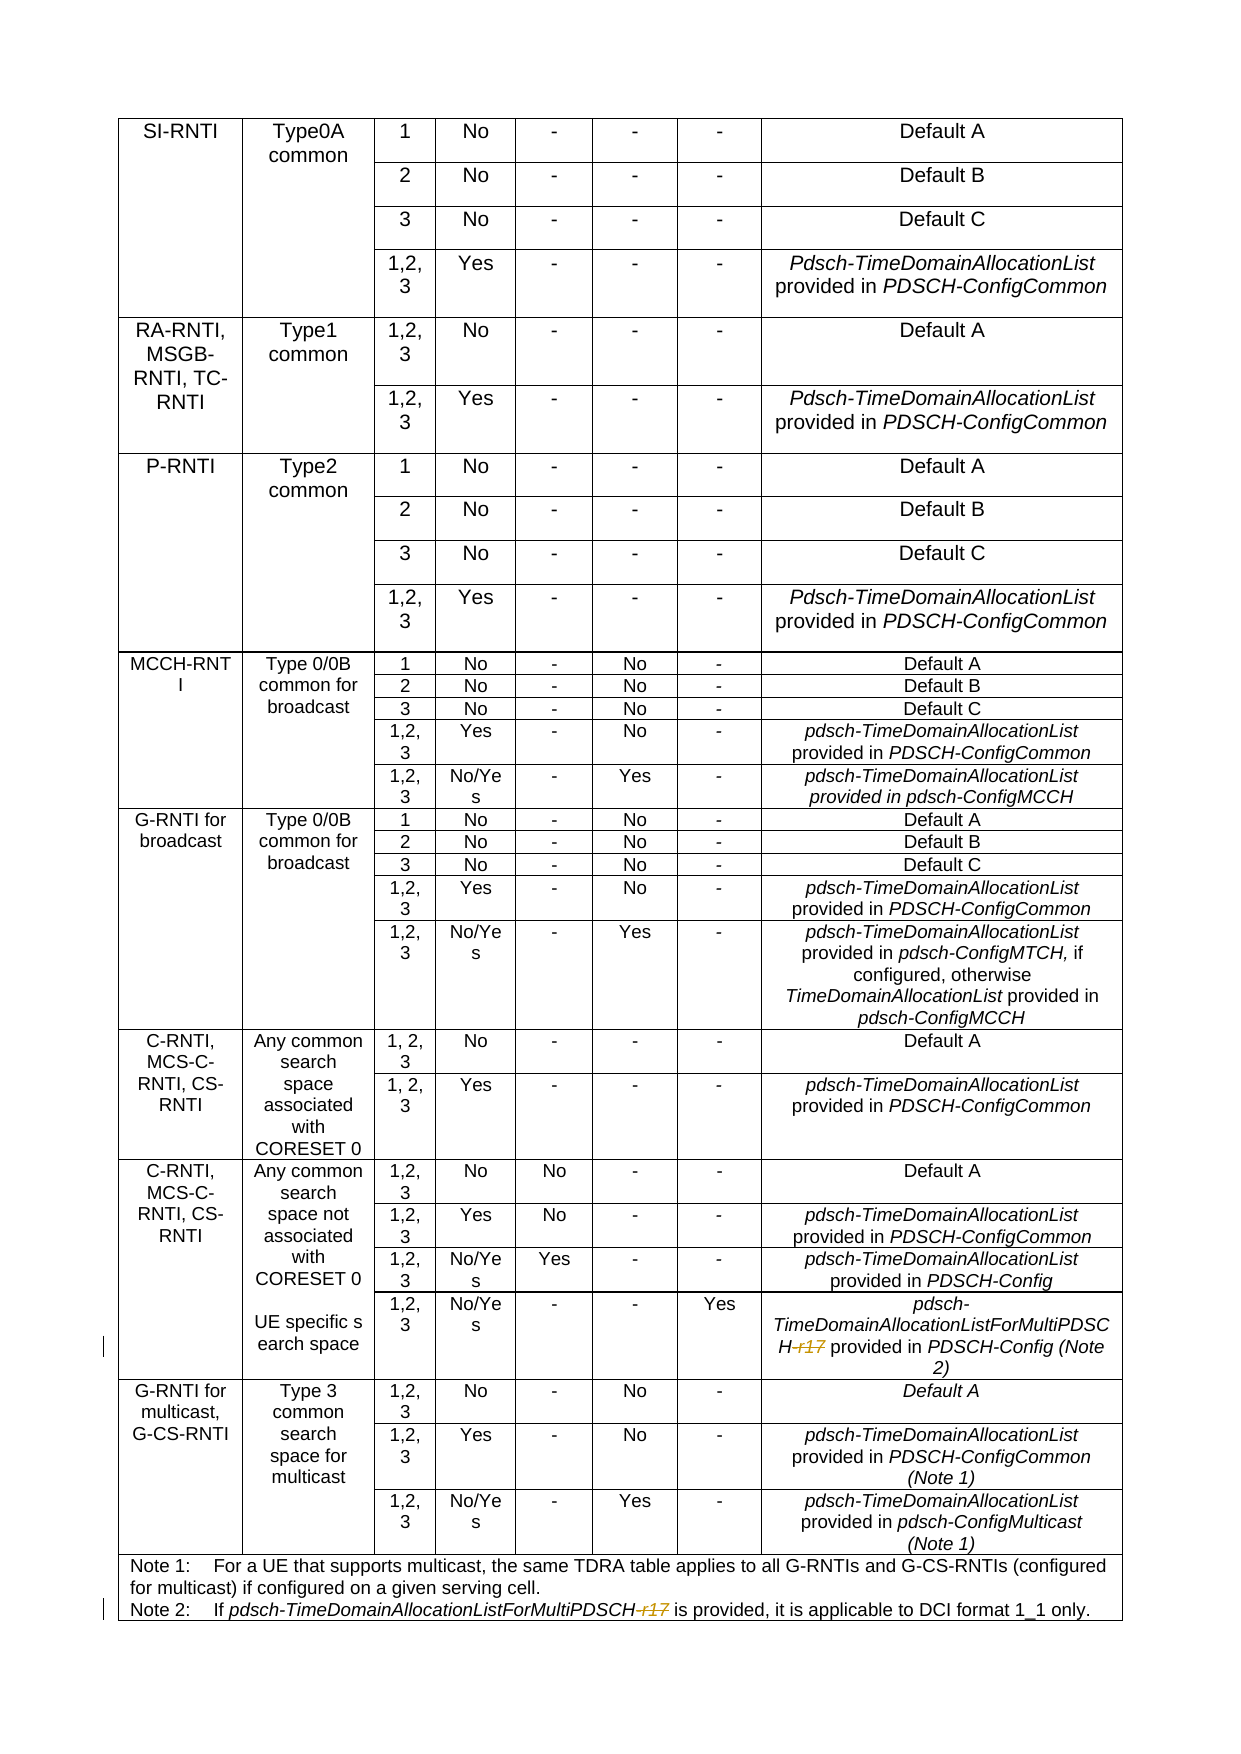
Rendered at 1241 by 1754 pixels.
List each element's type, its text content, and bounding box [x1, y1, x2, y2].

table_cell 1,2,3 [375, 1293, 435, 1379]
table_cell - [593, 585, 677, 651]
table_cell - [678, 250, 761, 317]
table_cell 3 [375, 854, 435, 875]
table_cell Yes [593, 921, 677, 1028]
table_cell 1, 2, 3 [375, 1030, 435, 1073]
table_cell Default A [762, 809, 1122, 830]
table_cell 2 [375, 163, 435, 206]
table_cell - [678, 585, 761, 651]
table_cell - [593, 1204, 677, 1247]
table_cell No [436, 675, 515, 697]
table_cell Default C [762, 854, 1122, 875]
table_cell 1,2,3 [375, 585, 435, 651]
table_cell - [678, 497, 761, 540]
table_cell - [516, 675, 592, 697]
table_cell Yes [436, 386, 515, 452]
table_cell Yes [436, 1424, 515, 1488]
table_cell No [436, 119, 515, 162]
table_cell - [678, 386, 761, 452]
table_cell 1,2,3 [375, 386, 435, 452]
table_cell 1,2,3 [375, 876, 435, 919]
table_cell - [593, 454, 677, 496]
table_cell No [436, 1380, 515, 1423]
table_cell - [516, 1293, 592, 1379]
table_cell - [516, 207, 592, 249]
table_cell - [678, 1204, 761, 1247]
table_cell No [436, 163, 515, 206]
table_cell 1,2,3 [375, 1490, 435, 1554]
table_cell - [516, 454, 592, 496]
table_cell Default A [762, 653, 1122, 674]
table_cell - [516, 1074, 592, 1159]
table_cell - [593, 541, 677, 584]
table_cell 3 [375, 698, 435, 719]
table_cell - [678, 653, 761, 674]
table_cell - [593, 318, 677, 385]
table_cell C-RNTI, MCS-C-RNTI, CS-RNTI [119, 1160, 242, 1379]
table_cell No [593, 809, 677, 830]
table_cell - [593, 119, 677, 162]
table_cell Type1 common [243, 318, 374, 452]
table_cell 2 [375, 497, 435, 540]
table_cell Pdsch-TimeDomainAllocationList provided in PDSCH-ConfigCommon [762, 250, 1122, 317]
table_cell Yes [436, 1074, 515, 1159]
table_cell 1,2,3 [375, 765, 435, 808]
table_cell 2 [375, 675, 435, 697]
table_cell 2 [375, 831, 435, 853]
table_cell No [436, 831, 515, 853]
table_cell - [678, 1424, 761, 1488]
table_cell pdsch-TimeDomainAllocationList provided in PDSCH-Config [762, 1248, 1122, 1291]
table_cell Yes [678, 1293, 761, 1379]
table_cell - [678, 765, 761, 808]
table_cell No [436, 653, 515, 674]
table_cell P-RNTI [119, 454, 242, 651]
table_cell No [593, 854, 677, 875]
table_cell - [593, 1030, 677, 1073]
table_cell Default B [762, 831, 1122, 853]
table_cell RA-RNTI, MSGB-RNTI, TC-RNTI [119, 318, 242, 452]
table_cell Type2 common [243, 454, 374, 651]
table_cell - [678, 1490, 761, 1554]
table_cell - [516, 809, 592, 830]
table_cell No [593, 1380, 677, 1423]
table_cell Default B [762, 675, 1122, 697]
table_cell No [436, 454, 515, 496]
table_cell C-RNTI, MCS-C-RNTI, CS-RNTI [119, 1030, 242, 1159]
table_cell Default C [762, 698, 1122, 719]
table_cell pdsch-TimeDomainAllocationList provided in pdsch-ConfigMulticast (Note 1) [762, 1490, 1122, 1554]
table_cell Note 1: For a UE that supports multicast, the same TDRA table applies to all G-RNTIs and G-CS-RNTIs (configured for multicast) if configured on a given serving cell. Note 2: If pdsch-TimeDomainAllocationListForMultiPDSCH is provided, it is applicable to DCI format 1_1 only. [119, 1555, 1122, 1620]
table_cell No [593, 653, 677, 674]
table_cell Pdsch-TimeDomainAllocationList provided in PDSCH-ConfigCommon [762, 386, 1122, 452]
table_cell 1 [375, 809, 435, 830]
table_cell No [436, 809, 515, 830]
table_cell pdsch-TimeDomainAllocationList provided in PDSCH-ConfigCommon [762, 876, 1122, 919]
table_cell No [593, 720, 677, 763]
table_cell - [516, 1424, 592, 1488]
table_cell No [593, 876, 677, 919]
table_cell No [436, 318, 515, 385]
table_cell - [593, 497, 677, 540]
table_cell - [678, 876, 761, 919]
table_cell - [678, 675, 761, 697]
table_cell - [593, 1293, 677, 1379]
table_cell 1,2,3 [375, 250, 435, 317]
table_cell - [593, 1160, 677, 1203]
table_cell Yes [593, 765, 677, 808]
table_cell - [678, 1248, 761, 1291]
table_cell - [678, 163, 761, 206]
table_cell pdsch-TimeDomainAllocationList provided in PDSCH-ConfigCommon [762, 720, 1122, 763]
table_cell - [516, 318, 592, 385]
table_cell - [593, 250, 677, 317]
table_cell Default A [762, 318, 1122, 385]
table_cell No/Yes [436, 921, 515, 1028]
table_cell 1,2,3 [375, 1248, 435, 1291]
table_cell - [516, 497, 592, 540]
table_cell - [678, 1030, 761, 1073]
table_cell - [593, 1074, 677, 1159]
table_cell No [436, 497, 515, 540]
table_cell - [516, 876, 592, 919]
table_cell 3 [375, 541, 435, 584]
table_cell No/Yes [436, 1248, 515, 1291]
table_cell pdsch-TimeDomainAllocationList provided in PDSCH-ConfigCommon [762, 1074, 1122, 1159]
table_cell Yes [436, 876, 515, 919]
table_cell - [516, 585, 592, 651]
table_cell - [593, 207, 677, 249]
table_cell Any common search space not associated with CORESET 0 UE specific search space [243, 1160, 374, 1379]
table_cell Type 0/0B common for broadcast [243, 653, 374, 808]
table_cell - [516, 720, 592, 763]
table_cell Default C [762, 207, 1122, 249]
table_cell 1,2,3 [375, 720, 435, 763]
table_cell Any common search space associated with CORESET 0 [243, 1030, 374, 1159]
table_cell G-RNTI for broadcast [119, 809, 242, 1028]
table_cell - [678, 119, 761, 162]
table_cell No [436, 1160, 515, 1203]
table_cell - [678, 809, 761, 830]
table_cell No/Yes [436, 765, 515, 808]
table_cell 1 [375, 119, 435, 162]
table_cell Type0A common [243, 119, 374, 317]
table_cell pdsch-TimeDomainAllocationList provided in pdsch-ConfigMTCH, if configured, otherwise TimeDomainAllocationList provided in pdsch-ConfigMCCH [762, 921, 1122, 1028]
table_cell - [516, 1490, 592, 1554]
table_cell Yes [516, 1248, 592, 1291]
table_cell - [678, 698, 761, 719]
table_cell - [516, 541, 592, 584]
table_cell pdsch-TimeDomainAllocationList provided in pdsch-ConfigMCCH [762, 765, 1122, 808]
table_cell Yes [436, 585, 515, 651]
table_cell No/Yes [436, 1490, 515, 1554]
table_cell Default A [762, 1380, 1122, 1423]
table_cell MCCH-RNTI [119, 653, 242, 808]
table_cell 1,2,3 [375, 1204, 435, 1247]
table_cell - [516, 854, 592, 875]
table_cell Yes [593, 1490, 677, 1554]
table_cell Default B [762, 497, 1122, 540]
table_cell No [593, 698, 677, 719]
table_cell Default A [762, 1160, 1122, 1203]
table_cell No [516, 1204, 592, 1247]
table_cell - [516, 831, 592, 853]
table_cell Pdsch-TimeDomainAllocationList provided in PDSCH-ConfigCommon [762, 585, 1122, 651]
table_cell - [593, 386, 677, 452]
table_cell No [436, 1030, 515, 1073]
table_cell 1, 2, 3 [375, 1074, 435, 1159]
table_cell - [516, 119, 592, 162]
table_cell - [516, 386, 592, 452]
table_cell No [436, 541, 515, 584]
table_cell G-RNTI for multicast, G-CS-RNTI [119, 1380, 242, 1554]
table_cell - [593, 163, 677, 206]
table_cell Yes [436, 1204, 515, 1247]
table_cell - [593, 1248, 677, 1291]
table_cell No [593, 1424, 677, 1488]
table_cell pdsch-TimeDomainAllocationListForMultiPDSCH provided in PDSCH-Config (Note 2) [762, 1293, 1122, 1379]
table_cell - [678, 454, 761, 496]
table_cell - [678, 1160, 761, 1203]
table_cell pdsch-TimeDomainAllocationList provided in PDSCH-ConfigCommon [762, 1204, 1122, 1247]
table_cell 1 [375, 653, 435, 674]
table_cell - [516, 765, 592, 808]
table_cell - [678, 854, 761, 875]
table_cell - [678, 207, 761, 249]
table_cell - [516, 653, 592, 674]
table_cell Default C [762, 541, 1122, 584]
table_cell - [516, 698, 592, 719]
table_cell - [678, 541, 761, 584]
table_cell Default A [762, 119, 1122, 162]
table_cell 1 [375, 454, 435, 496]
table_cell Type 3 common search space for multicast [243, 1380, 374, 1554]
table_cell Default A [762, 454, 1122, 496]
table_cell 1,2,3 [375, 318, 435, 385]
table_cell Default B [762, 163, 1122, 206]
table_cell Yes [436, 720, 515, 763]
table_cell No [436, 698, 515, 719]
table_cell - [516, 163, 592, 206]
table_cell pdsch-TimeDomainAllocationList provided in PDSCH-ConfigCommon (Note 1) [762, 1424, 1122, 1488]
table_cell SI-RNTI [119, 119, 242, 317]
table_cell - [516, 1380, 592, 1423]
table_cell No [593, 675, 677, 697]
table_cell 1,2,3 [375, 921, 435, 1028]
table_cell - [516, 921, 592, 1028]
table_cell - [678, 1380, 761, 1423]
table_cell Yes [436, 250, 515, 317]
table_cell 3 [375, 207, 435, 249]
table_cell - [678, 921, 761, 1028]
table_cell 1,2,3 [375, 1380, 435, 1423]
table_cell - [678, 831, 761, 853]
table_cell No [593, 831, 677, 853]
table_cell - [678, 318, 761, 385]
table_cell Default A [762, 1030, 1122, 1073]
table_cell Type 0/0B common for broadcast [243, 809, 374, 1028]
table_cell - [678, 1074, 761, 1159]
table_cell No [436, 854, 515, 875]
table_cell No [516, 1160, 592, 1203]
table_cell 1,2,3 [375, 1424, 435, 1488]
table_cell 1,2,3 [375, 1160, 435, 1203]
table_cell - [516, 250, 592, 317]
table_cell No [436, 207, 515, 249]
table_cell No/Yes [436, 1293, 515, 1379]
table_cell - [678, 720, 761, 763]
table_cell - [516, 1030, 592, 1073]
